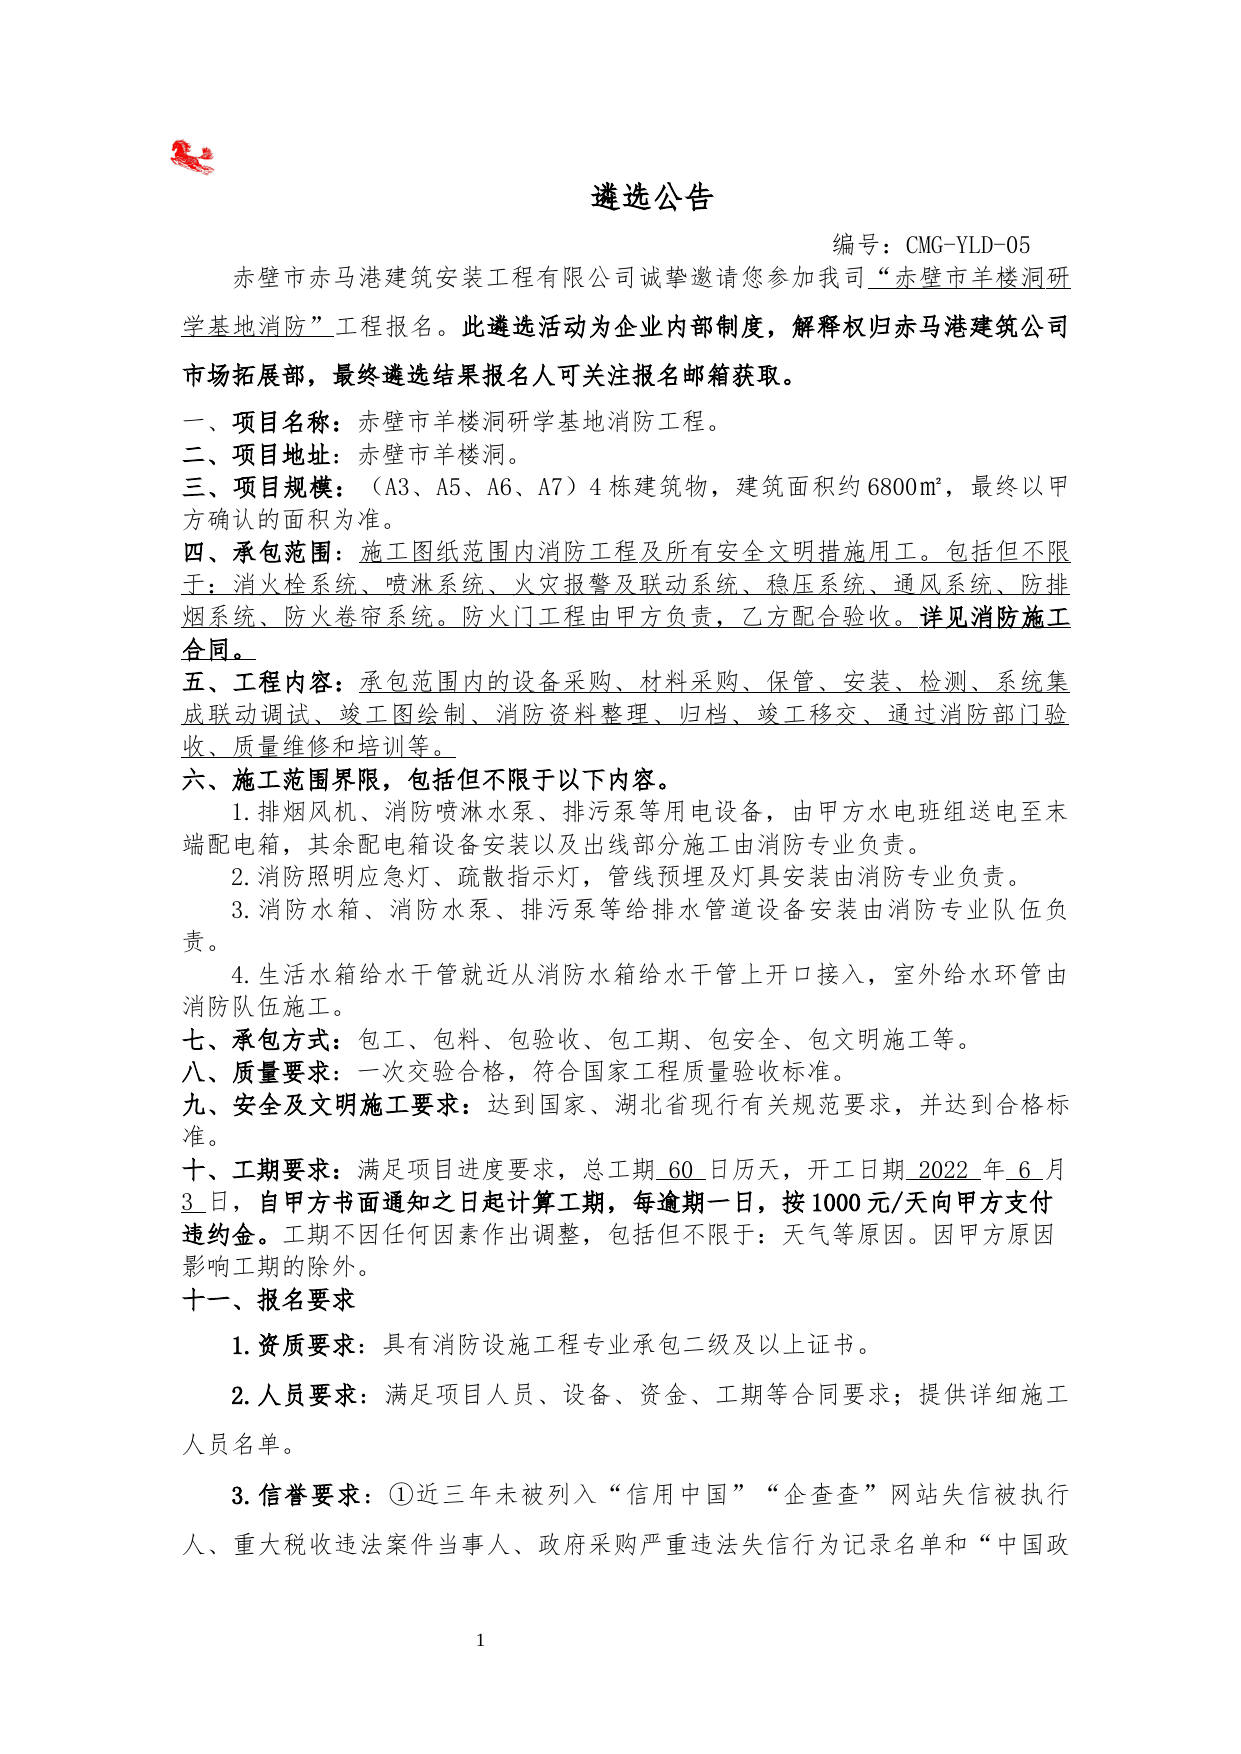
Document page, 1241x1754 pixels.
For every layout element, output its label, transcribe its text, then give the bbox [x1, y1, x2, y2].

text 四、承包范围：施工图纸范围内消防工程及所有安全文明措施用工。包括但不限于：消火栓系统、喷淋系统、火灾报警及联动系统、稳压系统、通风系统、防排烟系统、防火卷帘系统。防火门工程由甲方负责，乙方配合验收。详见消防施工合同。 [181, 628, 1071, 664]
list 1.排烟风机、消防喷淋水泵、排污泵等用电设备，由甲方水电班组送电至末端配电箱，其余配电箱设备安装以及出线部分施工由消防专业负责。 [181, 794, 1071, 859]
picture [170, 139, 215, 176]
text 三、项目规模：（A3、A5、A6、A7）4栋建筑物，建筑面积约6800㎡，最终以甲方确认的面积为准。 [181, 469, 1071, 534]
list 六、施工范围界限，包括但不限于以下内容。 [181, 761, 1071, 794]
text 四、承包范围：施工图纸范围内消防工程及所有安全文明措施用工。包括但不限于：消火栓系统、喷淋系统、火灾报警及联动系统、稳压系统、通风系统、防排烟系统、防火卷帘系统。防火门工程由甲方负责，乙方配合验收。详见消防施工合同。 [181, 534, 1071, 627]
list 二、项目地址：赤壁市羊楼洞。 [181, 436, 1071, 469]
list 2.消防照明应急灯、疏散指示灯，管线预埋及灯具安装由消防专业负责。 [181, 859, 1071, 891]
text 十、工期要求：满足项目进度要求，总工期 60 日历天，开工日期 2022 年 6 月 3 日，自甲方书面通知之日起计算工期，每逾期一日，按1000元/天向甲方支付违约金。工期不因任何因素作出调整，包括但不限于：天气等原因。因甲方原因影响工期的除外。 [181, 1151, 1071, 1281]
text 编号：CMG-YLD-05 [181, 227, 1071, 259]
list 五、工程内容：承包范围内的设备采购、材料采购、保管、安装、检测、系统集成联动调试、竣工图绘制、消防资料整理、归档、竣工移交、通过消防部门验收、质量维修和培训等。 [181, 664, 1071, 761]
list 3.消防水箱、消防水泵、排污泵等给排水管道设备安装由消防专业队伍负责。 [181, 891, 1071, 956]
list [181, 1464, 1071, 1564]
list 遴选公告 [181, 162, 1071, 227]
text 十一、报名要求 [181, 1281, 1071, 1314]
list 项目名称：赤壁市羊楼洞研学基地消防工程。 [181, 404, 1071, 436]
list 2.人员要求：满足项目人员、设备、资金、工期等合同要求；提供详细施工人员名单。 [181, 1364, 1071, 1464]
text 赤壁市赤马港建筑安装工程有限公司诚挚邀请您参加我司“赤壁市羊楼洞研学基地消防”工程报名。此遴选活动为企业内部制度，解释权归赤马港建筑公司市场拓展部，最终遴选结果报名人可关注报名邮箱获取。 [181, 259, 1071, 389]
list 4.生活水箱给水干管就近从消防水箱给水干管上开口接入，室外给水环管由消防队伍施工。 [181, 956, 1071, 1021]
list 1.资质要求：具有消防设施工程专业承包二级及以上证书。 [181, 1314, 1071, 1364]
text 八、质量要求：一次交验合格，符合国家工程质量验收标准。 [181, 1054, 1071, 1086]
text 七、承包方式：包工、包料、包验收、包工期、包安全、包文明施工等。 [181, 1021, 1071, 1054]
text 九、安全及文明施工要求：达到国家、湖北省现行有关规范要求，并达到合格标准。 [181, 1086, 1071, 1151]
